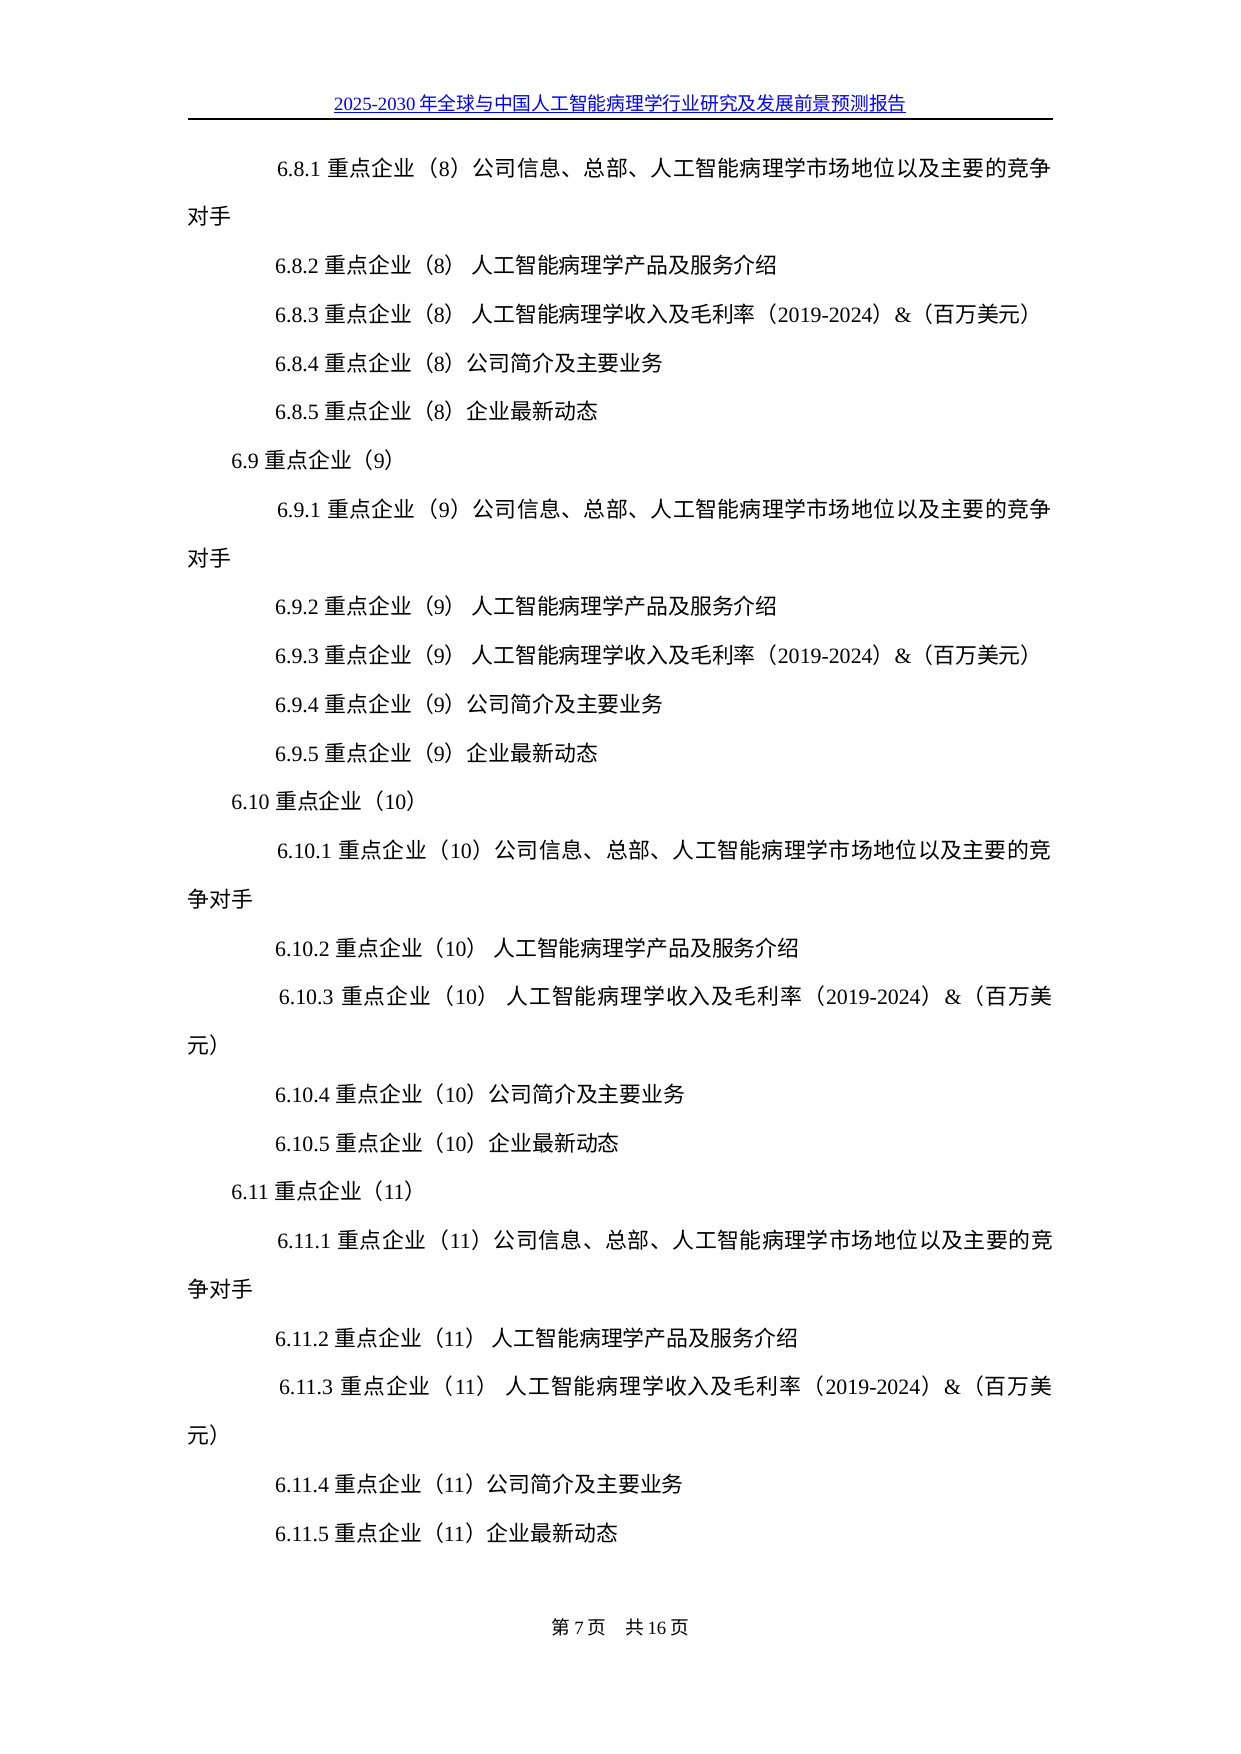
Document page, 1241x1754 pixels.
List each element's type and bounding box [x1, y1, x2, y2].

text [187, 150, 1053, 1548]
